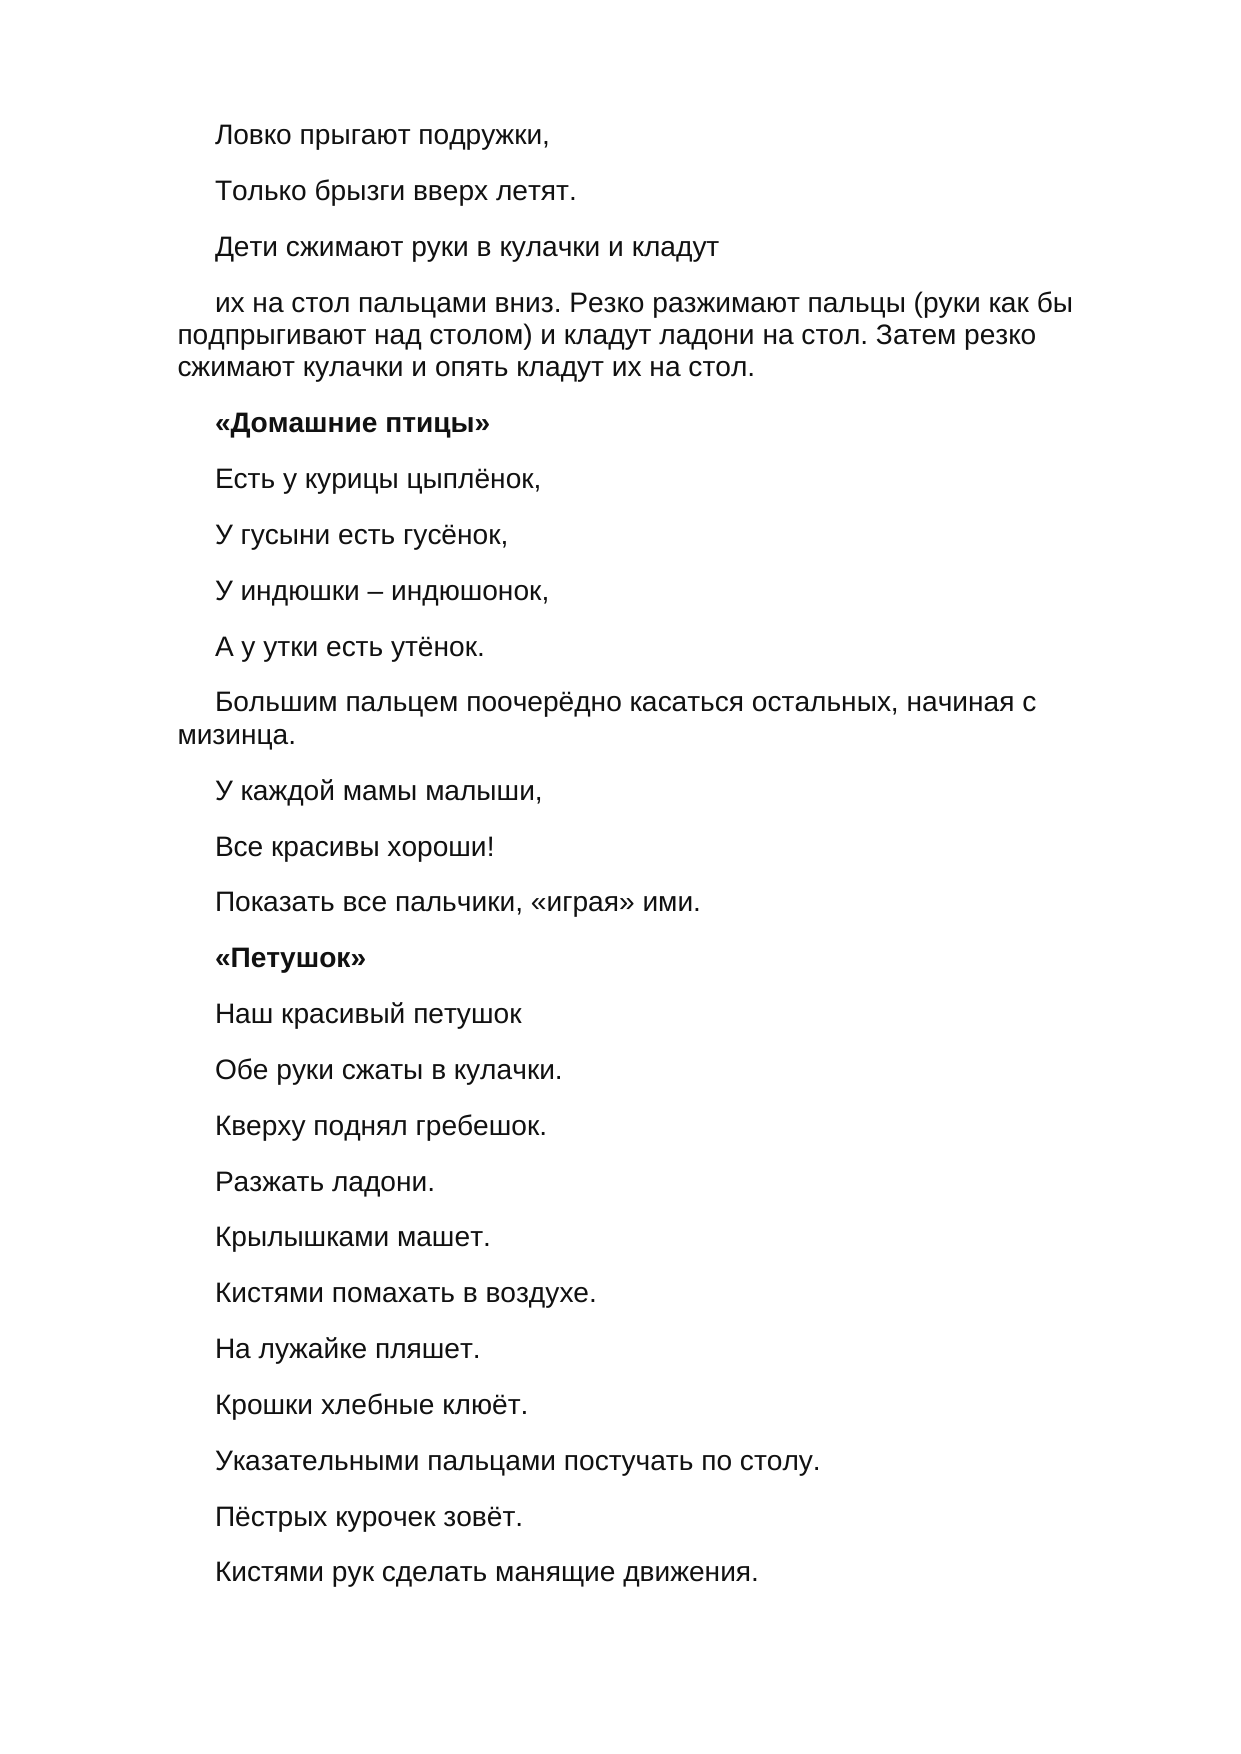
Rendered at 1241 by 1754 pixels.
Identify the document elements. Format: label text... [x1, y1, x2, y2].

text Ловко прыгают подружки, [177, 118, 1152, 151]
text их на стол пальцами вниз. Резко разжимают пальцы (руки как бы подпрыгивают над столом) и кладут ладони на стол. Затем резко сжимают кулачки и опять кладут их на стол. [177, 286, 1152, 383]
text Есть у курицы цыплёнок, [177, 462, 1152, 494]
text Все красивы хороши! [177, 829, 1152, 862]
text Разжать ладони. [177, 1164, 1152, 1197]
text Большим пальцем поочерёдно касаться остальных, начиная с мизинца. [177, 685, 1152, 750]
text Кистями рук сделать манящие движения. [177, 1555, 1152, 1588]
text Пёстрых курочек зовёт. [177, 1499, 1152, 1532]
text Крылышками машет. [177, 1220, 1152, 1253]
text У гусыни есть гусёнок, [177, 518, 1152, 550]
text У индюшки – индюшонок, [177, 574, 1152, 606]
text А у утки есть утёнок. [177, 629, 1152, 662]
text «Домашние птицы» [177, 406, 1152, 439]
text Кверху поднял гребешок. [177, 1109, 1152, 1141]
text Обе руки сжаты в кулачки. [177, 1053, 1152, 1085]
text Только брызги вверх летят. [177, 174, 1152, 206]
text Дети сжимают руки в кулачки и кладут [177, 230, 1152, 262]
text Указательными пальцами постучать по столу. [177, 1444, 1152, 1476]
text Показать все пальчики, «играя» ими. [177, 885, 1152, 918]
text На лужайке пляшет. [177, 1332, 1152, 1364]
text У каждой мамы малыши, [177, 774, 1152, 806]
text Наш красивый петушок [177, 997, 1152, 1029]
text Крошки хлебные клюёт. [177, 1388, 1152, 1420]
text Кистями помахать в воздухе. [177, 1276, 1152, 1308]
text «Петушок» [177, 941, 1152, 973]
